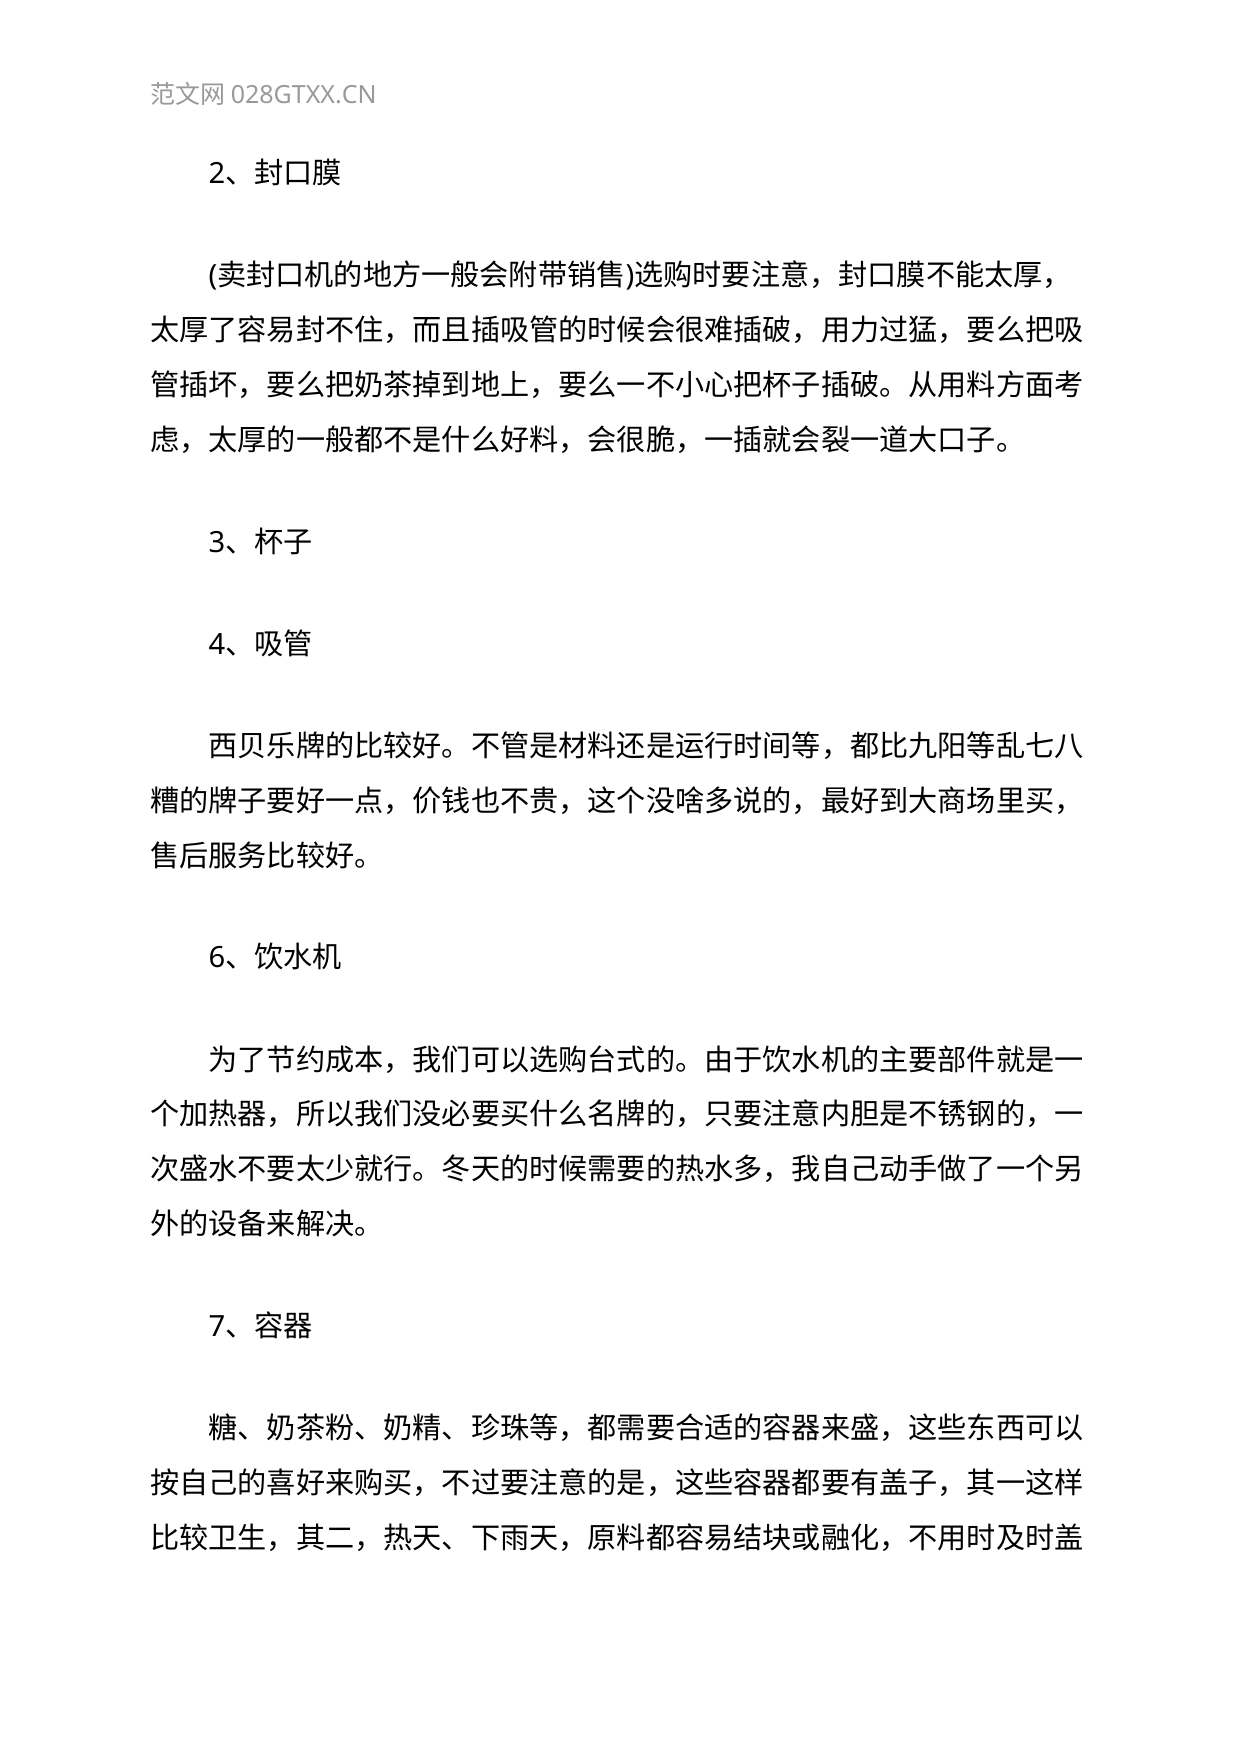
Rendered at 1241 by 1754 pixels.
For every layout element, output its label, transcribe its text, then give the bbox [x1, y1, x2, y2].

text 3、杯子 [150, 518, 1090, 561]
text 6、饮水机 [150, 934, 1090, 976]
text 2、封口膜 [150, 150, 1090, 192]
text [150, 1404, 1090, 1557]
text 7、容器 [150, 1302, 1090, 1345]
text (卖封口机的地方一般会附带销售)选购时要注意，封口膜不能太厚，太厚了容易封不住，而且插吸管的时候会很难插破，用力过猛，要么把吸管插坏，要么把奶茶掉到地上，要么一不小心把杯子插破。从用料方面考虑，太厚的一般都不是什么好料，会很脆，一插就会裂一道大口子。 [150, 252, 1090, 459]
text 为了节约成本，我们可以选购台式的。由于饮水机的主要部件就是一个加热器，所以我们没必要买什么名牌的，只要注意内胆是不锈钢的，一次盛水不要太少就行。冬天的时候需要的热水多，我自己动手做了一个另外的设备来解决。 [150, 1036, 1090, 1243]
text 4、吸管 [150, 621, 1090, 663]
text 西贝乐牌的比较好。不管是材料还是运行时间等，都比九阳等乱七八糟的牌子要好一点，价钱也不贵，这个没啥多说的，最好到大商场里买，售后服务比较好。 [150, 722, 1090, 874]
